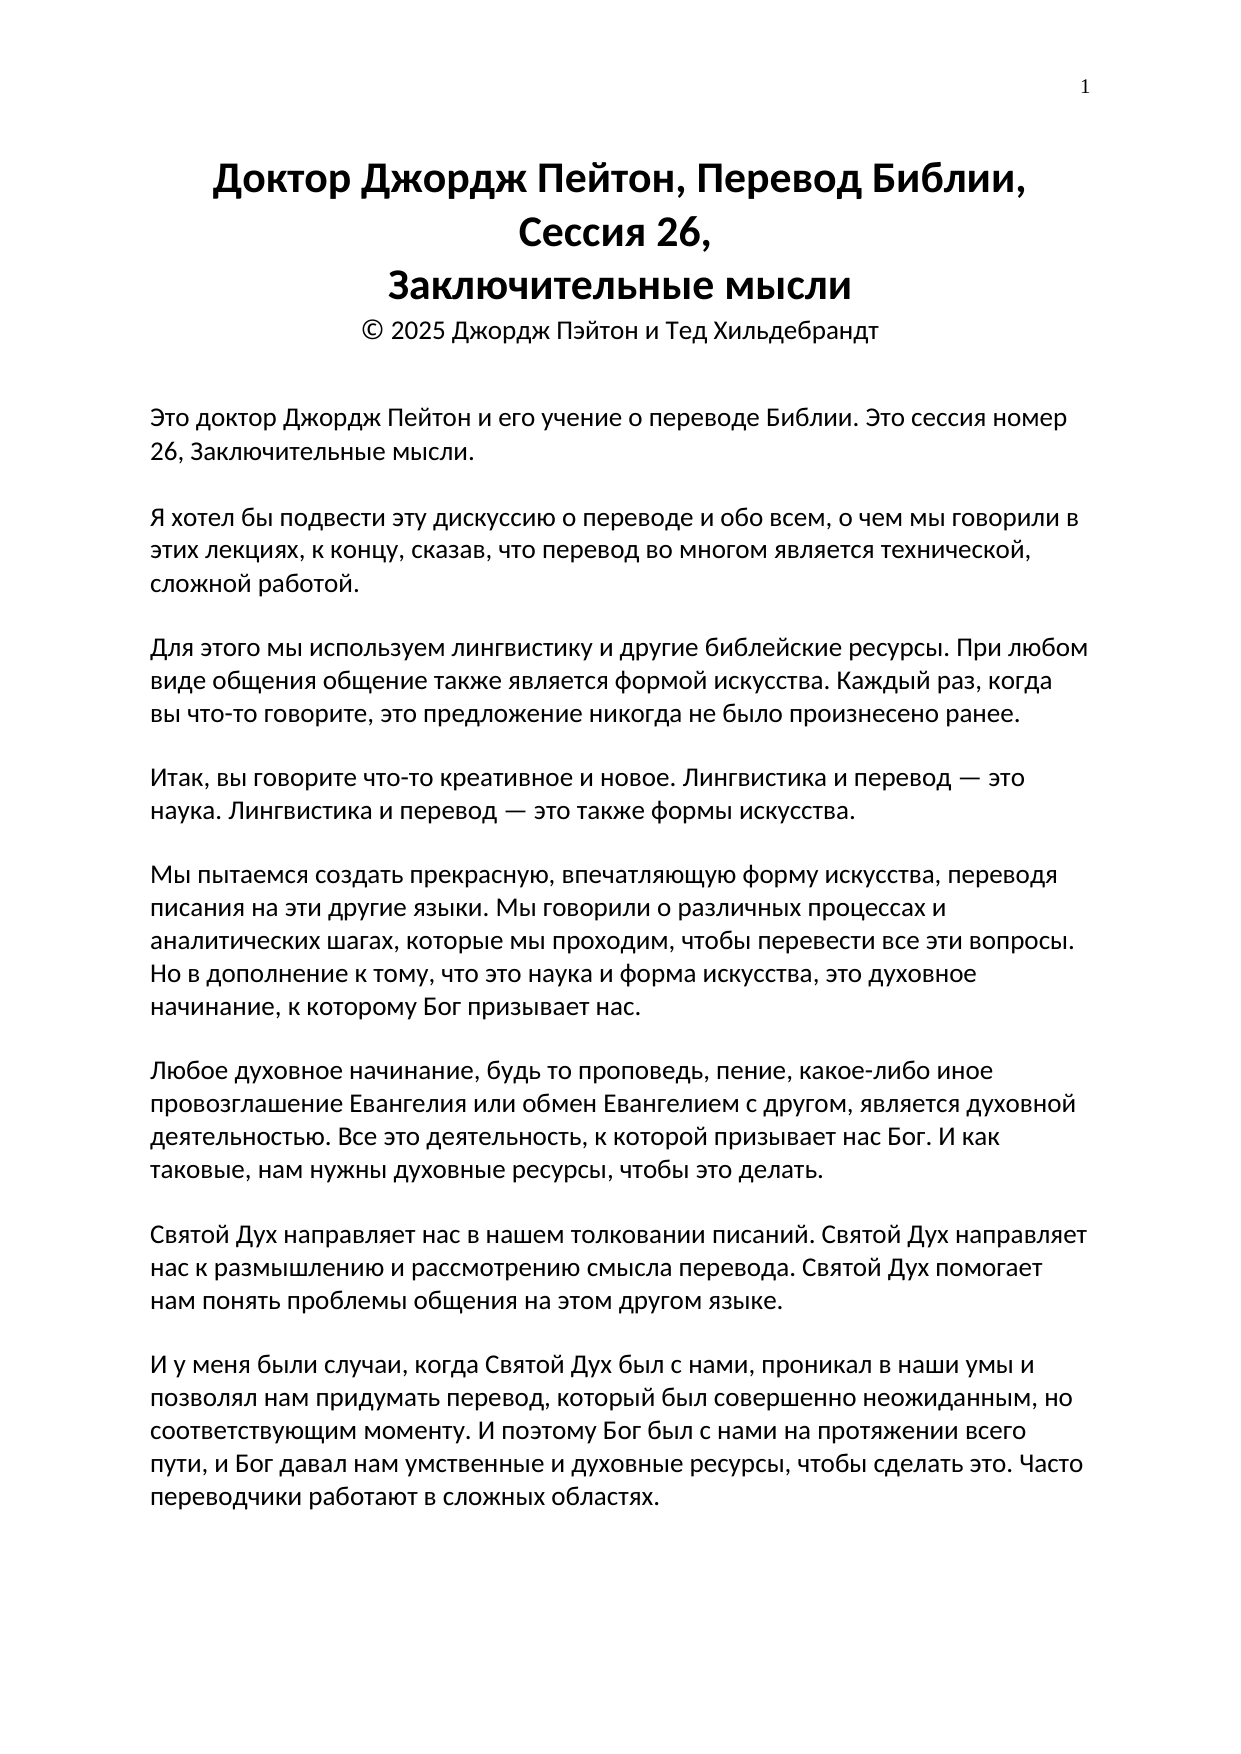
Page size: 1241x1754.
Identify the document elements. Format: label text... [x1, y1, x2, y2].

text Для этого мы используем лингвистику и другие библейские ресурсы. При любом виде общения общение также является формой искусства. Каждый раз, когда вы что-то говорите, это предложение никогда не было произнесено ранее. [150, 630, 1090, 729]
text Это доктор Джордж Пейтон и его учение о переводе Библии. Это сессия номер 26, Заключительные мысли. Я хотел бы подвести эту дискуссию о переводе и обо всем, о чем мы говорили в этих лекциях, к концу, сказав, что перевод во многом является технической, сложной работой. [150, 347, 1090, 599]
text Доктор Джордж Пейтон, Перевод Библии, Сессия 26, Заключительные мысли [150, 150, 1090, 310]
text Любое духовное начинание, будь то проповедь, пение, какое-либо иное провозглашение Евангелия или обмен Евангелием с другом, является духовной деятельностью. Все это деятельность, к которой призывает нас Бог. И как таковые, нам нужны духовные ресурсы, чтобы это делать. [150, 1053, 1090, 1186]
text © 2025 Джордж Пэйтон и Тед Хильдебрандт [150, 310, 1090, 347]
text Итак, вы говорите что-то креативное и новое. Лингвистика и перевод — это наука. Лингвистика и перевод — это также формы искусства. [150, 760, 1090, 826]
text Святой Дух направляет нас в нашем толковании писаний. Святой Дух направляет нас к размышлению и рассмотрению смысла перевода. Святой Дух помогает нам понять проблемы общения на этом другом языке. [150, 1217, 1090, 1316]
text Мы пытаемся создать прекрасную, впечатляющую форму искусства, переводя писания на эти другие языки. Мы говорили о различных процессах и аналитических шагах, которые мы проходим, чтобы перевести все эти вопросы. Но в дополнение к тому, что это наука и форма искусства, это духовное начинание, к которому Бог призывает нас. [150, 857, 1090, 1022]
text И у меня были случаи, когда Святой Дух был с нами, проникал в наши умы и позволял нам придумать перевод, который был совершенно неожиданным, но соответствующим моменту. И поэтому Бог был с нами на протяжении всего пути, и Бог давал нам умственные и духовные ресурсы, чтобы сделать это. Часто переводчики работают в сложных областях. [150, 1347, 1090, 1512]
